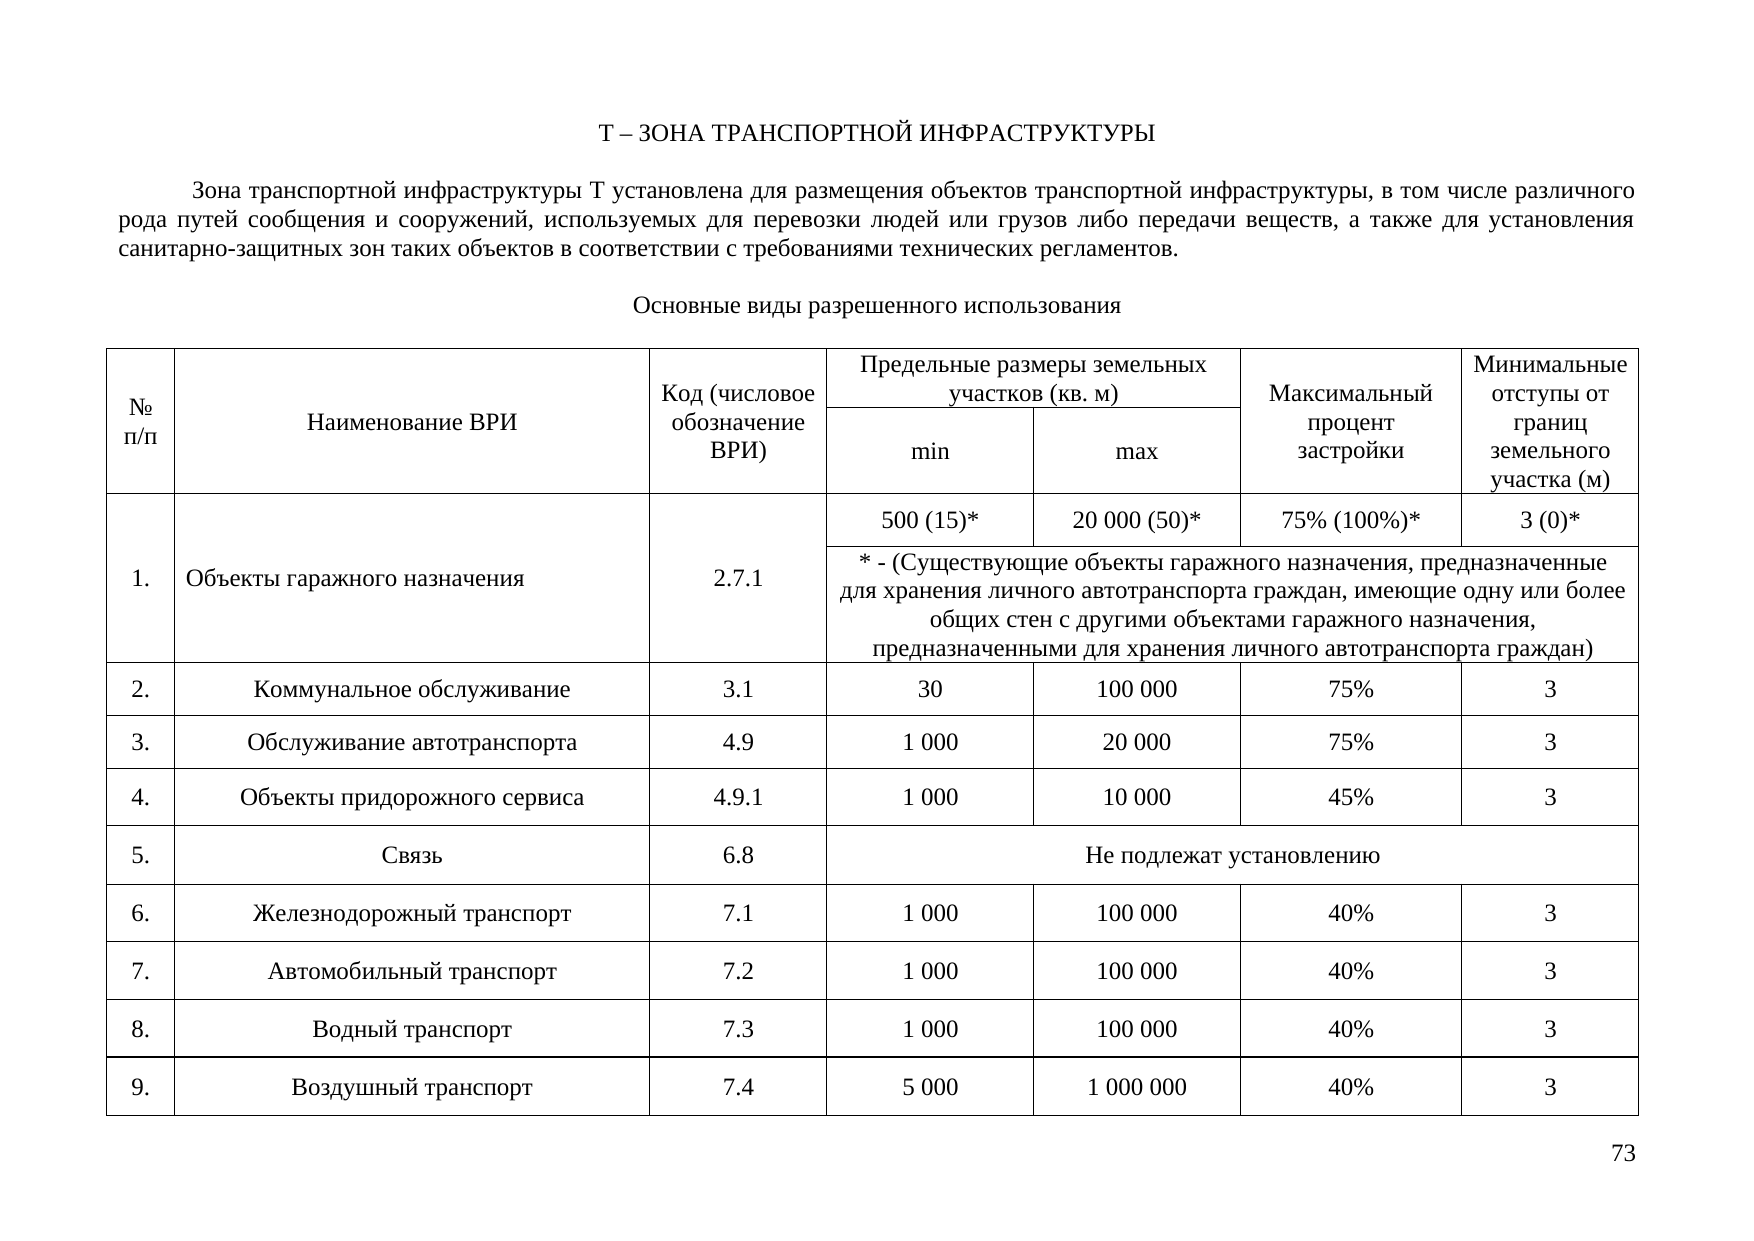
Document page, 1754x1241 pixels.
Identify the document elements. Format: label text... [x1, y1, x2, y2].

table_cell 100 000 [1034, 663, 1240, 714]
table_cell 20 000 [1034, 716, 1240, 767]
table_cell max [1034, 408, 1240, 493]
table_cell 3 [1462, 942, 1638, 999]
table_cell 4.9.1 [650, 769, 826, 825]
table_header № п/п [107, 349, 174, 493]
table_cell 3 [1462, 885, 1638, 941]
table_cell 3 [1462, 716, 1638, 767]
table_cell Коммунальное обслуживание [175, 663, 649, 714]
table_cell 500 (15)* [827, 494, 1033, 546]
table_cell 40% [1241, 885, 1461, 941]
table_cell Объекты придорожного сервиса [175, 769, 649, 825]
table_cell 6.8 [650, 826, 826, 883]
table_cell Связь [175, 826, 649, 883]
table_cell 3.1 [650, 663, 826, 714]
table_header Максимальный процент застройки [1241, 349, 1461, 493]
table_cell 6. [107, 885, 174, 941]
table_cell 2.7.1 [650, 494, 826, 662]
table_cell 4. [107, 769, 174, 825]
table_cell Объекты гаражного назначения [175, 494, 649, 662]
table_header Код (числовое обозначение ВРИ) [650, 349, 826, 493]
table_cell Водный транспорт [175, 1000, 649, 1056]
table_cell 3 [1462, 663, 1638, 714]
table_cell Железнодорожный транспорт [175, 885, 649, 941]
table_cell 20 000 (50)* [1034, 494, 1240, 546]
table_cell 1. [107, 494, 174, 662]
table_header Предельные размеры земельных участков (кв. м) [827, 349, 1240, 407]
table_cell Не подлежат установлению [827, 826, 1638, 883]
table_cell 100 000 [1034, 885, 1240, 941]
table_cell 40% [1241, 1000, 1461, 1056]
table_cell 40% [1241, 942, 1461, 999]
table_cell * - (Существующие объекты гаражного назначения, предназначенные для хранения личного автотранспорта граждан, имеющие одну или более общих стен с другими объектами гаражного назначения, предназначенными для хранения личного автотранспорта граждан) [827, 547, 1638, 662]
table_header Наименование ВРИ [175, 349, 649, 493]
table_cell 75% [1241, 716, 1461, 767]
table_cell 1 000 [827, 942, 1033, 999]
table_cell 40% [1241, 1058, 1461, 1115]
table_cell 100 000 [1034, 1000, 1240, 1056]
table_cell 3 [1462, 1058, 1638, 1115]
table_cell Автомобильный транспорт [175, 942, 649, 999]
text Основные виды разрешенного использования [118, 291, 1636, 319]
table_cell 3 (0)* [1462, 494, 1638, 546]
table_cell 10 000 [1034, 769, 1240, 825]
table_cell 9. [107, 1058, 174, 1115]
table_cell 5. [107, 826, 174, 883]
table_cell 1 000 [827, 1000, 1033, 1056]
table_cell 3 [1462, 1000, 1638, 1056]
text Т – ЗОНА ТРАНСПОРТНОЙ ИНФРАСТРУКТУРЫ [118, 118, 1636, 147]
table_cell 75% (100%)* [1241, 494, 1461, 546]
table_cell 1 000 [827, 769, 1033, 825]
table_cell 1 000 000 [1034, 1058, 1240, 1115]
table_cell 7.3 [650, 1000, 826, 1056]
table_cell 7.4 [650, 1058, 826, 1115]
table_cell 3. [107, 716, 174, 767]
table_cell Воздушный транспорт [175, 1058, 649, 1115]
table_cell Обслуживание автотранспорта [175, 716, 649, 767]
table_cell 5 000 [827, 1058, 1033, 1115]
table_cell 7.1 [650, 885, 826, 941]
table_cell 8. [107, 1000, 174, 1056]
table_cell 1 000 [827, 885, 1033, 941]
table_cell 75% [1241, 663, 1461, 714]
table_cell 4.9 [650, 716, 826, 767]
table_cell 100 000 [1034, 942, 1240, 999]
text Зона транспортной инфраструктуры Т установлена для размещения объектов транспортной инфраструктуры, в том числе различного рода путей сообщения и сооружений, используемых для перевозки людей или грузов либо передачи веществ, а также для установления санитарно-защитных зон таких объектов в соответствии с требованиями технических регламентов. [118, 176, 1636, 262]
table_cell 1 000 [827, 716, 1033, 767]
table_cell min [827, 408, 1033, 493]
table_cell 7.2 [650, 942, 826, 999]
table_cell 45% [1241, 769, 1461, 825]
table_header Минимальные отступы от границ земельного участка (м) [1462, 349, 1638, 493]
table_cell 30 [827, 663, 1033, 714]
table_cell 2. [107, 663, 174, 714]
table_cell 7. [107, 942, 174, 999]
table_cell 3 [1462, 769, 1638, 825]
